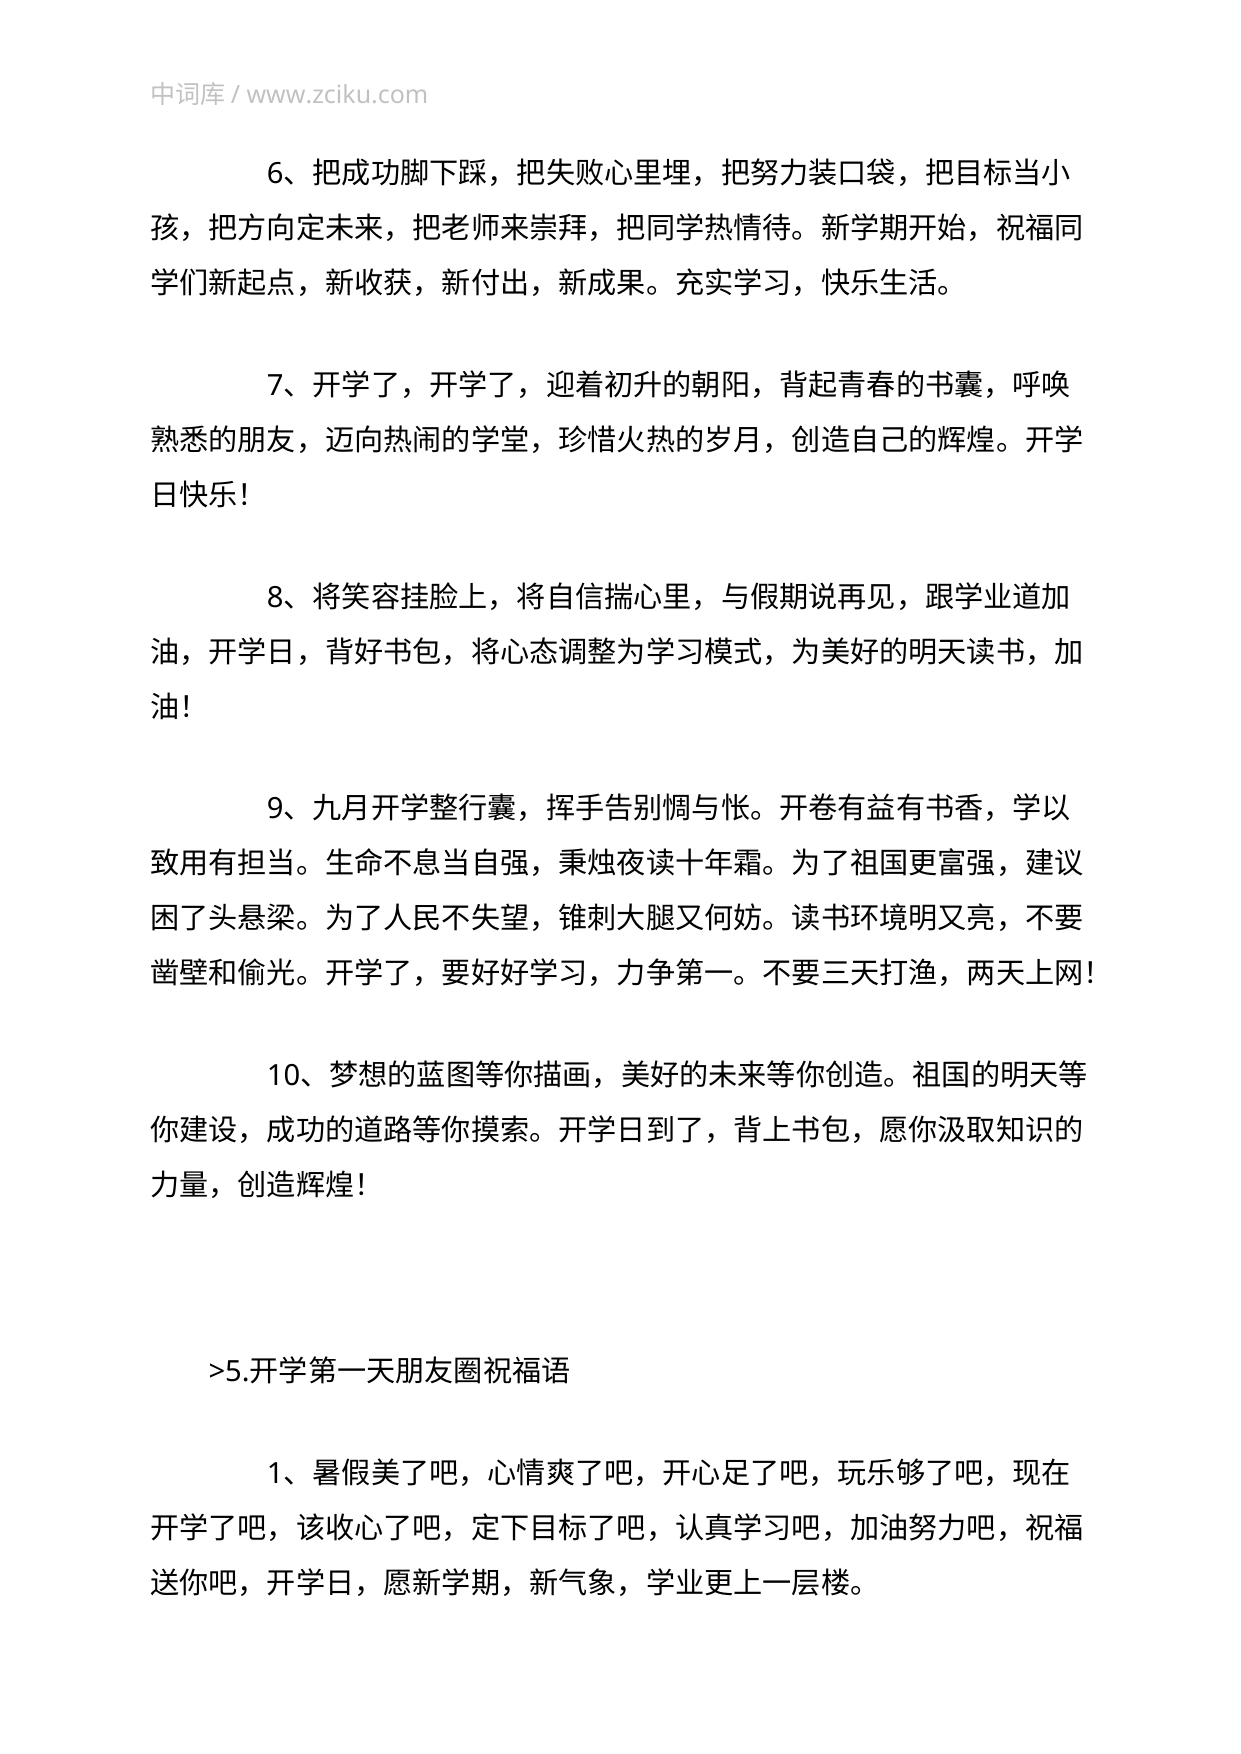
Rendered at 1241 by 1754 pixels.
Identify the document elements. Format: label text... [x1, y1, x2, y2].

text 8、将笑容挂脸上，将自信揣心里，与假期说再见，跟学业道加油，开学日，背好书包，将心态调整为学习模式，为美好的明天读书，加油！ [150, 573, 1090, 726]
text 7、开学了，开学了，迎着初升的朝阳，背起青春的书囊，呼唤熟悉的朋友，迈向热闹的学堂，珍惜火热的岁月，创造自己的辉煌。开学日快乐！ [150, 362, 1090, 514]
text >5.开学第一天朋友圈祝福语 [150, 1347, 1090, 1390]
text 1、暑假美了吧，心情爽了吧，开心足了吧，玩乐够了吧，现在开学了吧，该收心了吧，定下目标了吧，认真学习吧，加油努力吧，祝福送你吧，开学日，愿新学期，新气象，学业更上一层楼。 [150, 1449, 1090, 1602]
text 9、九月开学整行囊，挥手告别惆与怅。开卷有益有书香，学以致用有担当。生命不息当自强，秉烛夜读十年霜。为了祖国更富强，建议困了头悬梁。为了人民不失望，锥刺大腿又何妨。读书环境明又亮，不要凿壁和偷光。开学了，要好好学习，力争第一。不要三天打渔，两天上网！ [150, 785, 1090, 992]
text 6、把成功脚下踩，把失败心里埋，把努力装口袋，把目标当小孩，把方向定未来，把老师来崇拜，把同学热情待。新学期开始，祝福同学们新起点，新收获，新付出，新成果。充实学习，快乐生活。 [150, 150, 1090, 302]
text 10、梦想的蓝图等你描画，美好的未来等你创造。祖国的明天等你建设，成功的道路等你摸索。开学日到了，背上书包，愿你汲取知识的力量，创造辉煌！ [150, 1052, 1090, 1204]
